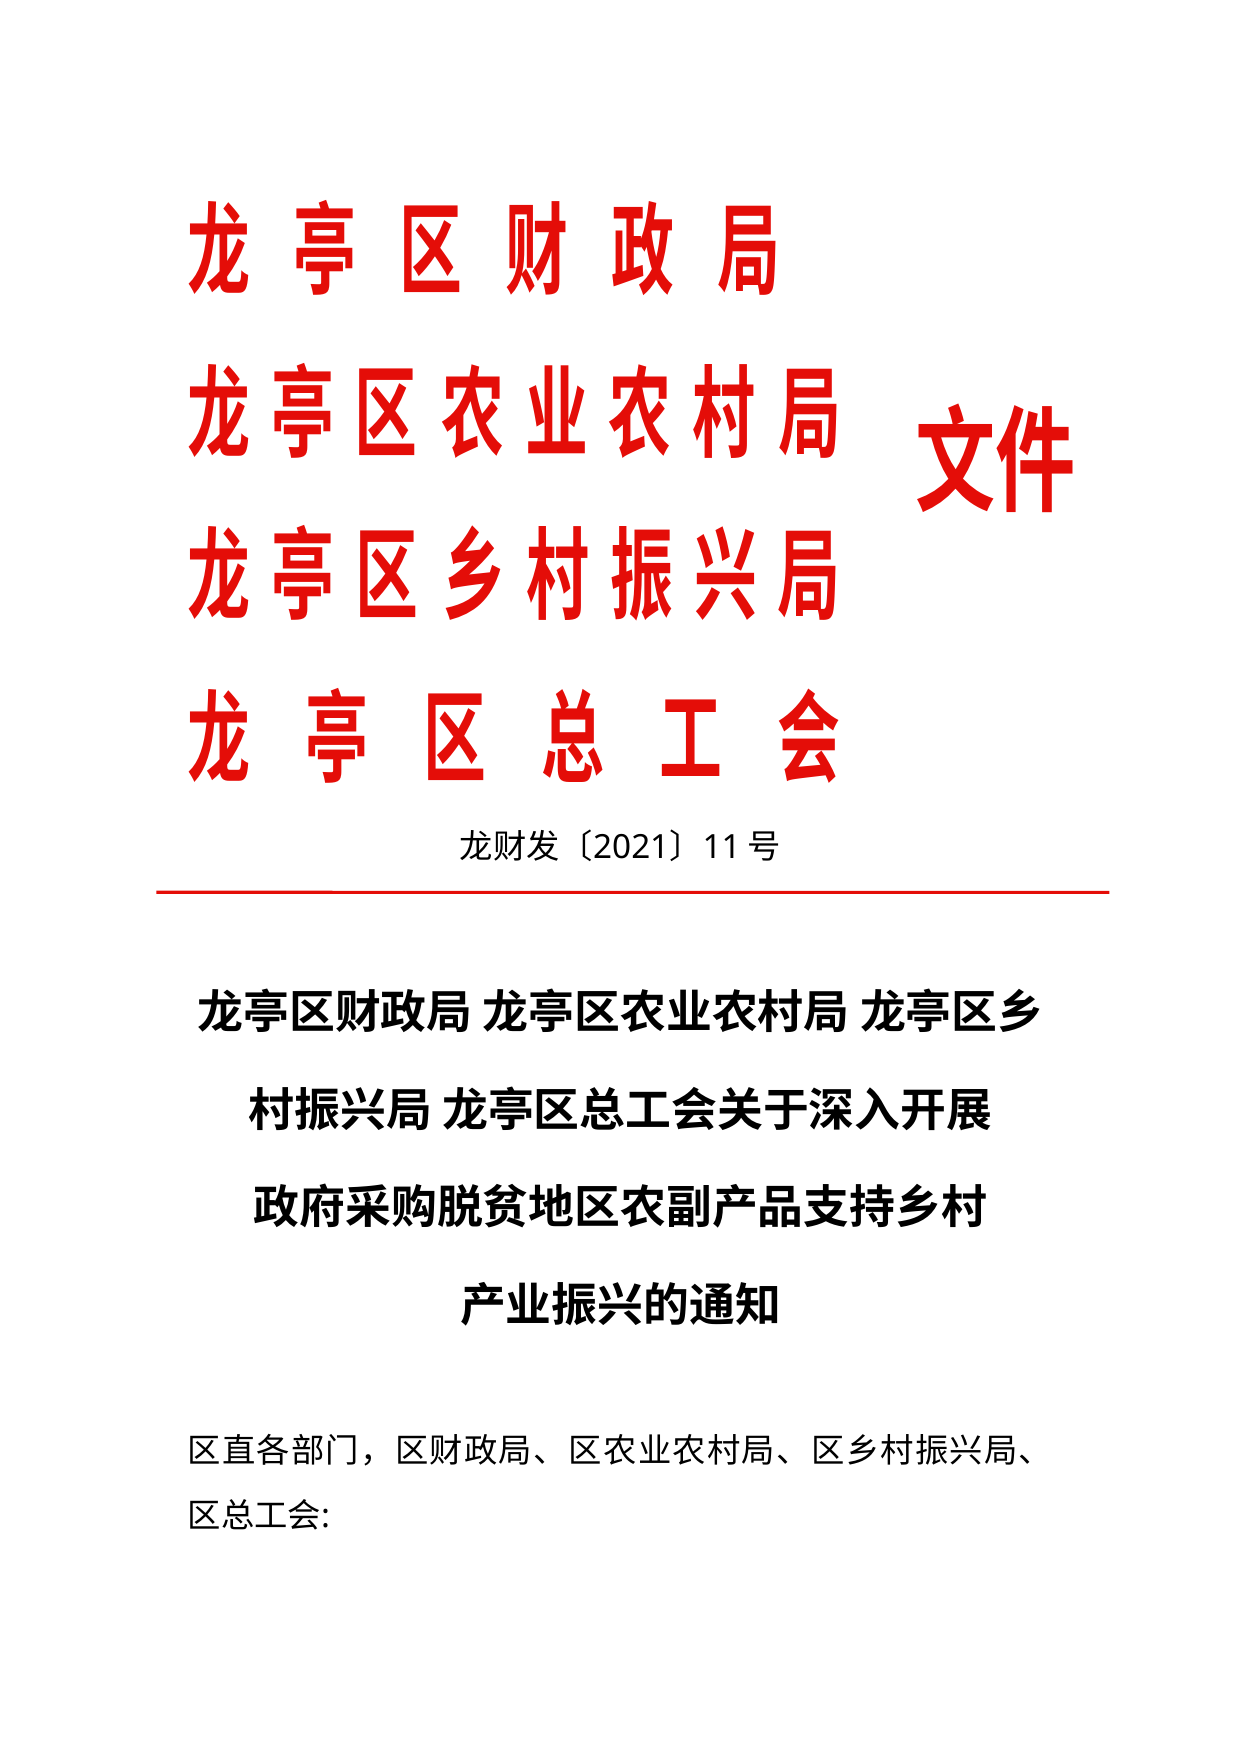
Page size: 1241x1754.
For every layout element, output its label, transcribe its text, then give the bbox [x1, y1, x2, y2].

text 龙亭区农业农村局 [187, 324, 844, 487]
text 龙财发〔2021〕11号 [187, 812, 1053, 877]
text 龙亭区财政局 [187, 162, 844, 324]
text 政府采购脱贫地区农副产品支持乡村 [187, 1155, 1053, 1253]
text 龙亭区财政局 龙亭区农业农村局 龙亭区乡村振兴局 龙亭区总工会关于深入开展 [187, 960, 1053, 1155]
text 龙亭区总工会 [187, 649, 844, 812]
text 龙亭区乡村振兴局 [187, 487, 844, 649]
text 区直各部门，区财政局、区农业农村局、区乡村振兴局、区总工会: [187, 1415, 1053, 1545]
text 产业振兴的通知 [187, 1253, 1053, 1350]
